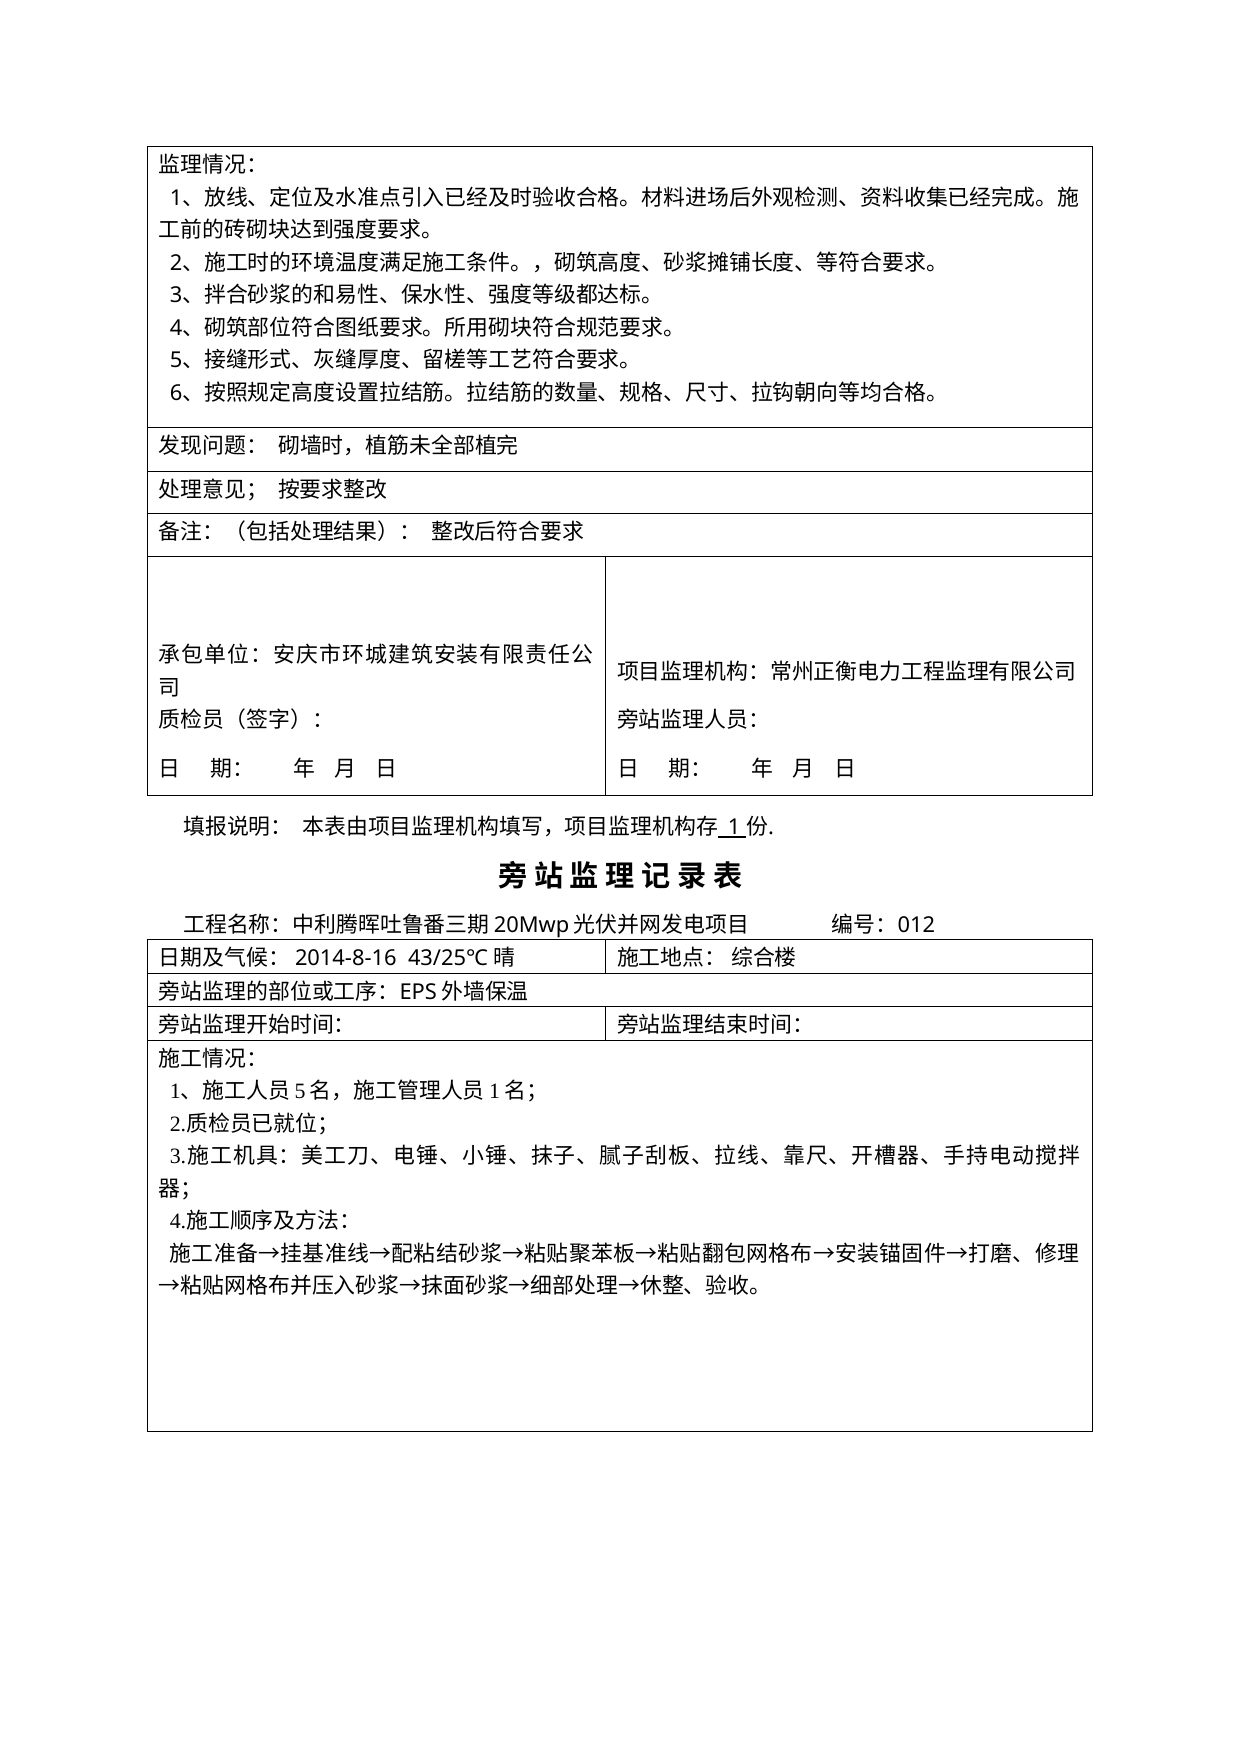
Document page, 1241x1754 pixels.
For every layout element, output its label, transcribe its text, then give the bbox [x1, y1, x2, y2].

table_cell 项目监理机构：常州正衡电力工程监理有限公司 旁站监理人员： 日 期： 年 月 日 [606, 557, 1092, 795]
table_header 日期及气候： 2014-8-16 43/25℃ 晴 [148, 940, 605, 972]
table_cell 备注：（包括处理结果）： 整改后符合要求 [148, 514, 1092, 556]
table_cell 发现问题： 砌墙时，植筋未全部植完 [148, 428, 1092, 471]
table_cell 监理情况： 1、放线、定位及水准点引入已经及时验收合格。材料进场后外观检测、资料收集已经完成。施工前的砖砌块达到强度要求。 2、施工时的环境温度满足施工条件。，砌筑高度、砂浆摊铺长度、等符合要求。 3、拌合砂浆的和易性、保水性、强度等级都达标。 4、砌筑部位符合图纸要求。所用砌块符合规范要求。 5、接缝形式、灰缝厚度、留槎等工艺符合要求。 6、按照规定高度设置拉结筋。拉结筋的数量、规格、尺寸、拉钩朝向等均合格。 [148, 147, 1092, 427]
text 填报说明： 本表由项目监理机构填写，项目监理机构存 1 份. [183, 809, 1057, 841]
table_cell 旁站监理的部位或工序：EPS外墙保温 [148, 974, 1092, 1006]
table_cell 旁站监理开始时间： [148, 1007, 605, 1039]
table_cell 旁站监理结束时间： [606, 1007, 1092, 1039]
table_cell 处理意见； 按要求整改 [148, 472, 1092, 513]
table_header 施工地点： 综合楼 [606, 940, 1092, 972]
table_cell 承包单位：安庆市环城建筑安装有限责任公司 质检员（签字）： 日 期： 年 月 日 [148, 557, 605, 795]
text 旁 站 监 理 记 录 表 [183, 841, 1057, 906]
text 工程名称：中利腾晖吐鲁番三期20Mwp光伏并网发电项目 编号：012 [183, 906, 1057, 939]
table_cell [148, 1041, 1092, 1431]
